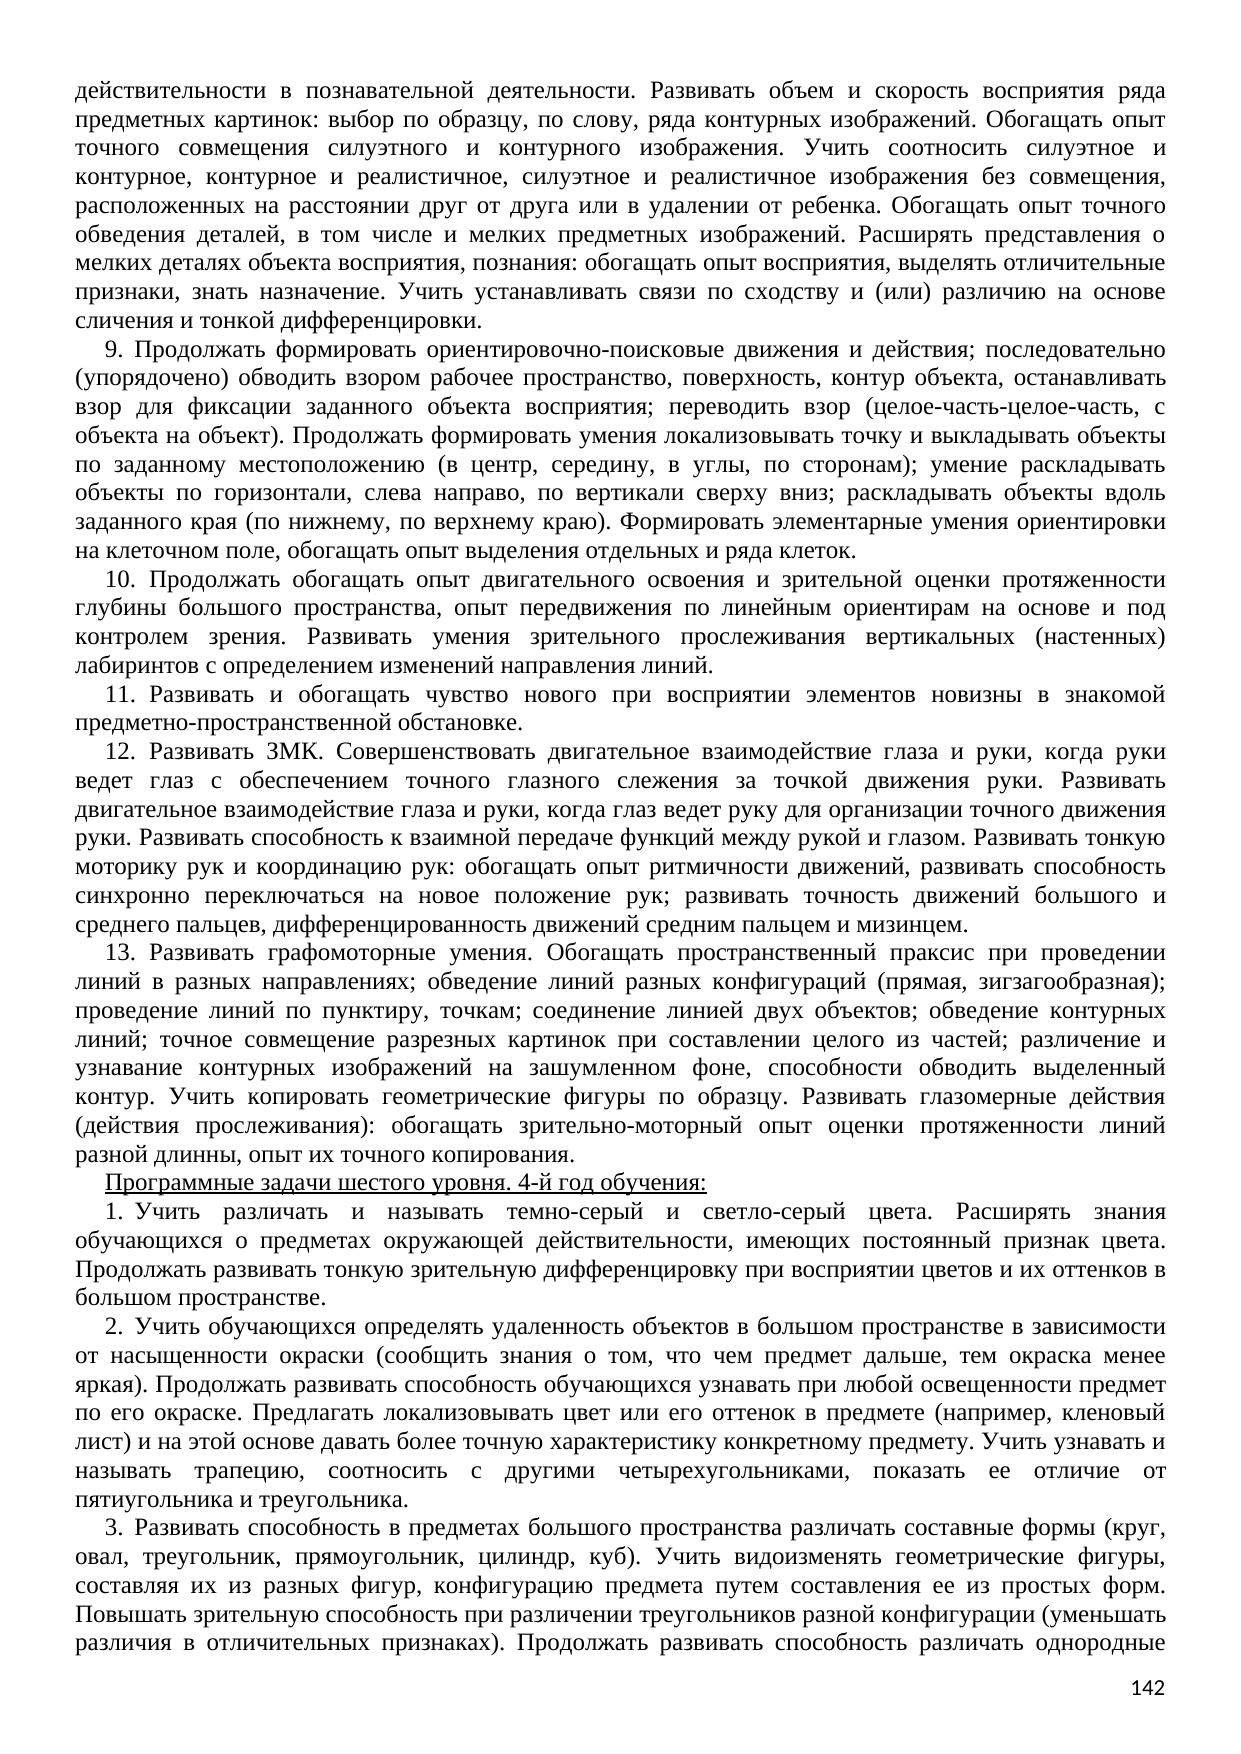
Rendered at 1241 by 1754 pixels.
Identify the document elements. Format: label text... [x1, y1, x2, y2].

text 10. Продолжать обогащать опыт двигательного освоения и зрительной оценки протяженности глубины большого пространства, опыт передвижения по линейным ориентирам на основе и под контролем зрения. Развивать умения зрительного прослеживания вертикальных (настенных) лабиринтов с определением изменений направления линий. [75, 564, 1167, 679]
text 2. Учить обучающихся определять удаленность объектов в большом пространстве в зависимости от насыщенности окраски (сообщить знания о том, что чем предмет дальше, тем окраска менее яркая). Продолжать развивать способность обучающихся узнавать при любой освещенности предмет по его окраске. Предлагать локализовывать цвет или его оттенок в предмете (например, кленовый лист) и на этой основе давать более точную характеристику конкретному предмету. Учить узнавать и называть трапецию, соотносить с другими четырехугольниками, показать ее отличие от пятиугольника и треугольника. [75, 1311, 1167, 1512]
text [75, 1512, 1167, 1656]
text 11. Развивать и обогащать чувство нового при восприятии элементов новизны в знакомой предметно-пространственной обстановке. [75, 679, 1167, 736]
text 1. Учить различать и называть темно-серый и светло-серый цвета. Расширять знания обучающихся о предметах окружающей действительности, имеющих постоянный признак цвета. Продолжать развивать тонкую зрительную дифференцировку при восприятии цветов и их оттенков в большом пространстве. [75, 1196, 1167, 1311]
text 9. Продолжать формировать ориентировочно-поисковые движения и действия; последовательно (упорядочено) обводить взором рабочее пространство, поверхность, контур объекта, останавливать взор для фиксации заданного объекта восприятия; переводить взор (целое-часть-целое-часть, с объекта на объект). Продолжать формировать умения локализовывать точку и выкладывать объекты по заданному местоположению (в центр, середину, в углы, по сторонам); умение раскладывать объекты по горизонтали, слева направо, по вертикали сверху вниз; раскладывать объекты вдоль заданного края (по нижнему, по верхнему краю). Формировать элементарные умения ориентировки на клеточном поле, обогащать опыт выделения отдельных и ряда клеток. [75, 334, 1167, 564]
text Программные задачи шестого уровня. 4-й год обучения: [75, 1167, 1167, 1196]
text 12. Развивать ЗМК. Совершенствовать двигательное взаимодействие глаза и руки, когда руки ведет глаз с обеспечением точного глазного слежения за точкой движения руки. Развивать двигательное взаимодействие глаза и руки, когда глаз ведет руку для организации точного движения руки. Развивать способность к взаимной передаче функций между рукой и глазом. Развивать тонкую моторику рук и координацию рук: обогащать опыт ритмичности движений, развивать способность синхронно переключаться на новое положение рук; развивать точность движений большого и среднего пальцев, дифференцированность движений средним пальцем и мизинцем. [75, 736, 1167, 937]
text 13. Развивать графомоторные умения. Обогащать пространственный праксис при проведении линий в разных направлениях; обведение линий разных конфигураций (прямая, зигзагообразная); проведение линий по пунктиру, точкам; соединение линией двух объектов; обведение контурных линий; точное совмещение разрезных картинок при составлении целого из частей; различение и узнавание контурных изображений на зашумленном фоне, способности обводить выделенный контур. Учить копировать геометрические фигуры по образцу. Развивать глазомерные действия (действия прослеживания): обогащать зрительно-моторный опыт оценки протяженности линий разной длинны, опыт их точного копирования. [75, 937, 1167, 1167]
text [75, 75, 1167, 334]
